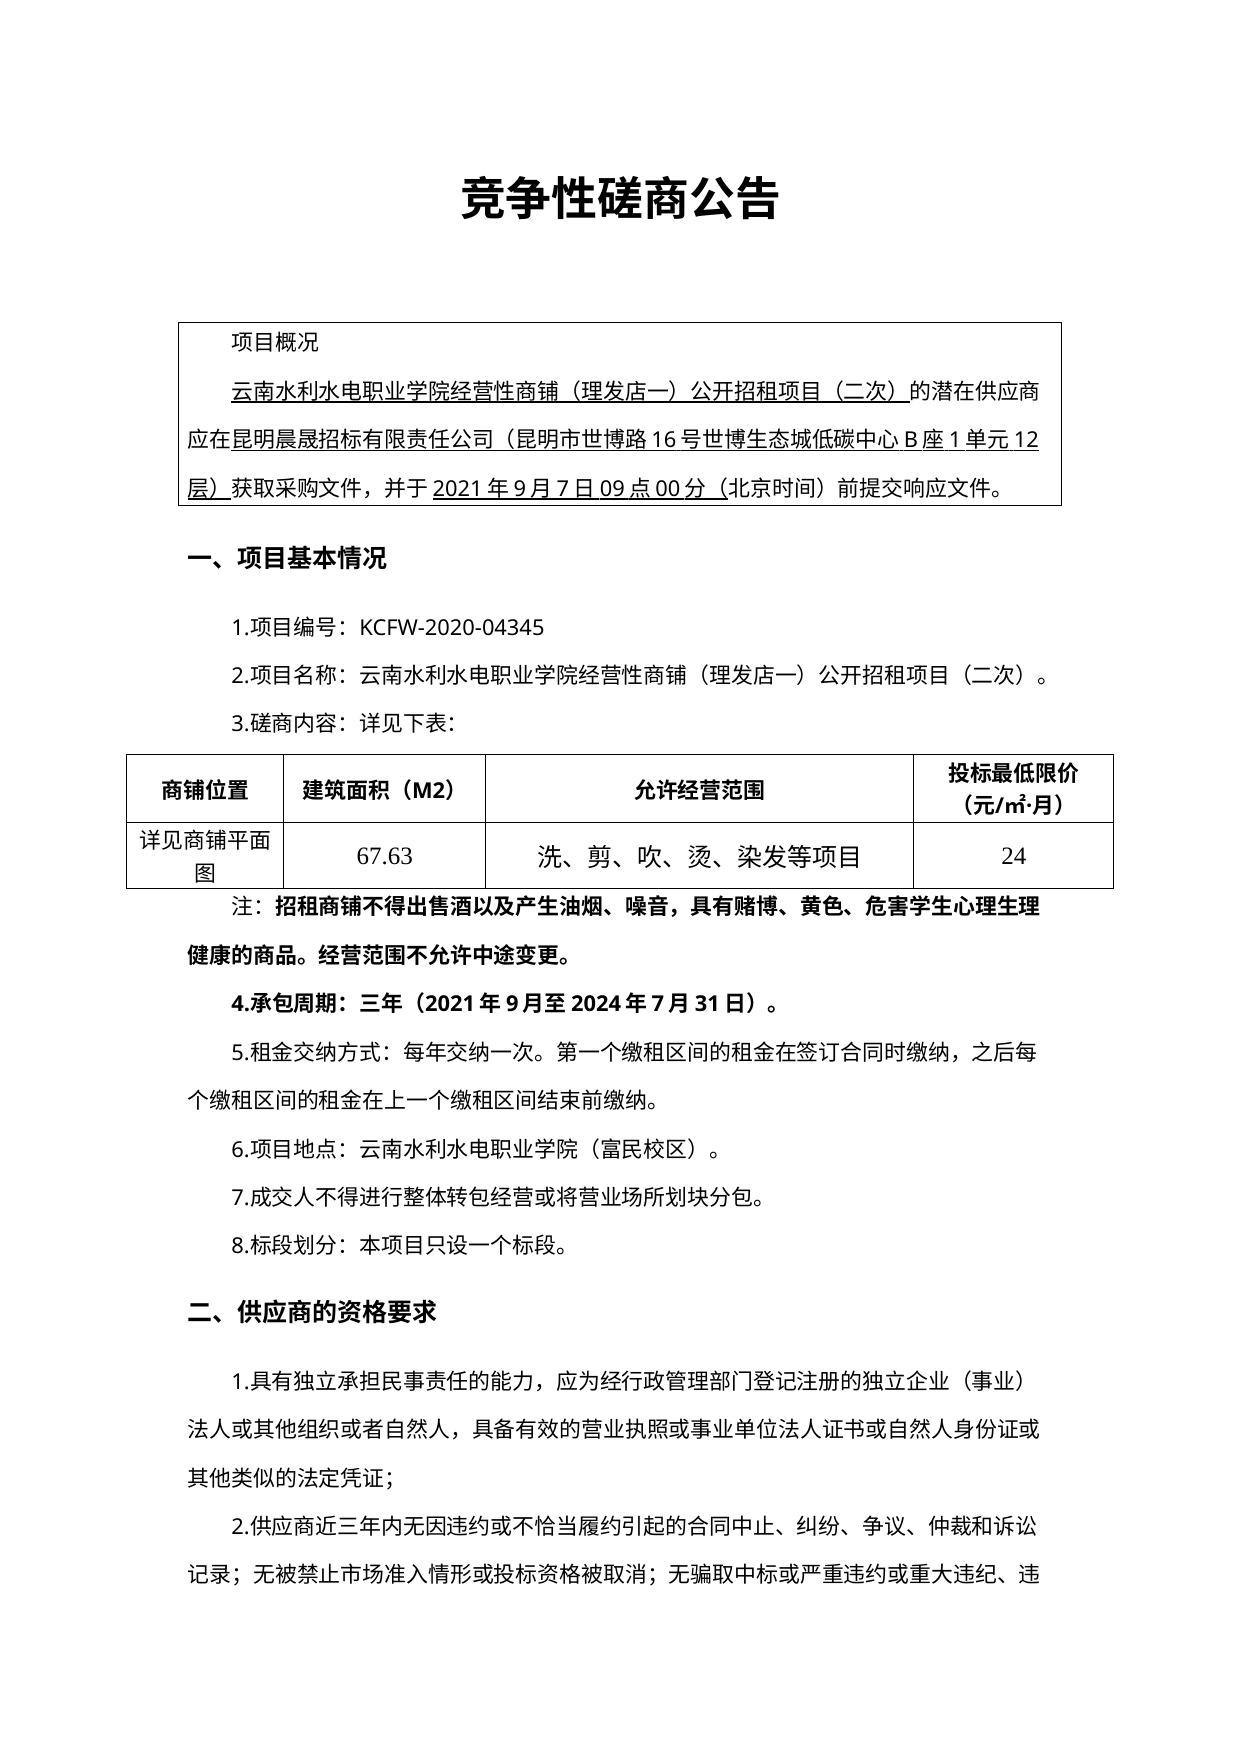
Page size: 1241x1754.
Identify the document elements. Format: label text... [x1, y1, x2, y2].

text 3.磋商内容：详见下表： [187, 706, 1053, 738]
text 云南水利水电职业学院经营性商铺（理发店一）公开招租项目（二次）的潜在供应商应在昆明晨晟招标有限责任公司（昆明市世博路16号世博生态城低碳中心B座1单元12层）获取采购文件，并于2021年9月7日09点00分（北京时间）前提交响应文件。 [179, 370, 1061, 505]
text 8.标段划分：本项目只设一个标段。 [187, 1228, 1053, 1261]
text 注：招租商铺不得出售酒以及产生油烟、噪音，具有赌博、黄色、危害学生心理生理健康的商品。经营范围不允许中途变更。 [187, 889, 1053, 970]
text 1.项目编号：KCFW-2020-04345 [187, 609, 1053, 642]
subtitle 竞争性磋商公告 [187, 162, 1053, 228]
text 二、供应商的资格要求 [187, 1293, 1053, 1329]
table_cell 洗、剪、吹、烫、染发等项目 [486, 823, 913, 888]
text 2.项目名称：云南水利水电职业学院经营性商铺（理发店一）公开招租项目（二次）。 [187, 657, 1053, 690]
text 项目概况 [179, 323, 1061, 357]
text 6.项目地点：云南水利水电职业学院（富民校区）。 [187, 1131, 1053, 1164]
table_header 投标最低限价 （元/㎡·月） [914, 755, 1113, 822]
table_cell 67.63 [284, 823, 485, 888]
text 4.承包周期：三年（2021年9月至2024年7月31日）。 [187, 986, 1053, 1018]
text 一、项目基本情况 [187, 538, 1053, 575]
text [187, 1509, 1053, 1588]
table_cell 24 [914, 823, 1113, 888]
table_header 商铺位置 [127, 755, 283, 822]
text 1.具有独立承担民事责任的能力，应为经行政管理部门登记注册的独立企业（事业）法人或其他组织或者自然人，具备有效的营业执照或事业单位法人证书或自然人身份证或其他类似的法定凭证； [187, 1363, 1053, 1493]
text 5.租金交纳方式：每年交纳一次。第一个缴租区间的租金在签订合同时缴纳，之后每个缴租区间的租金在上一个缴租区间结束前缴纳。 [187, 1034, 1053, 1116]
table_header 建筑面积（M2） [284, 755, 485, 822]
table_cell 详见商铺平面图 [127, 823, 283, 888]
text 7.成交人不得进行整体转包经营或将营业场所划块分包。 [187, 1180, 1053, 1212]
table_header 允许经营范围 [486, 755, 913, 822]
